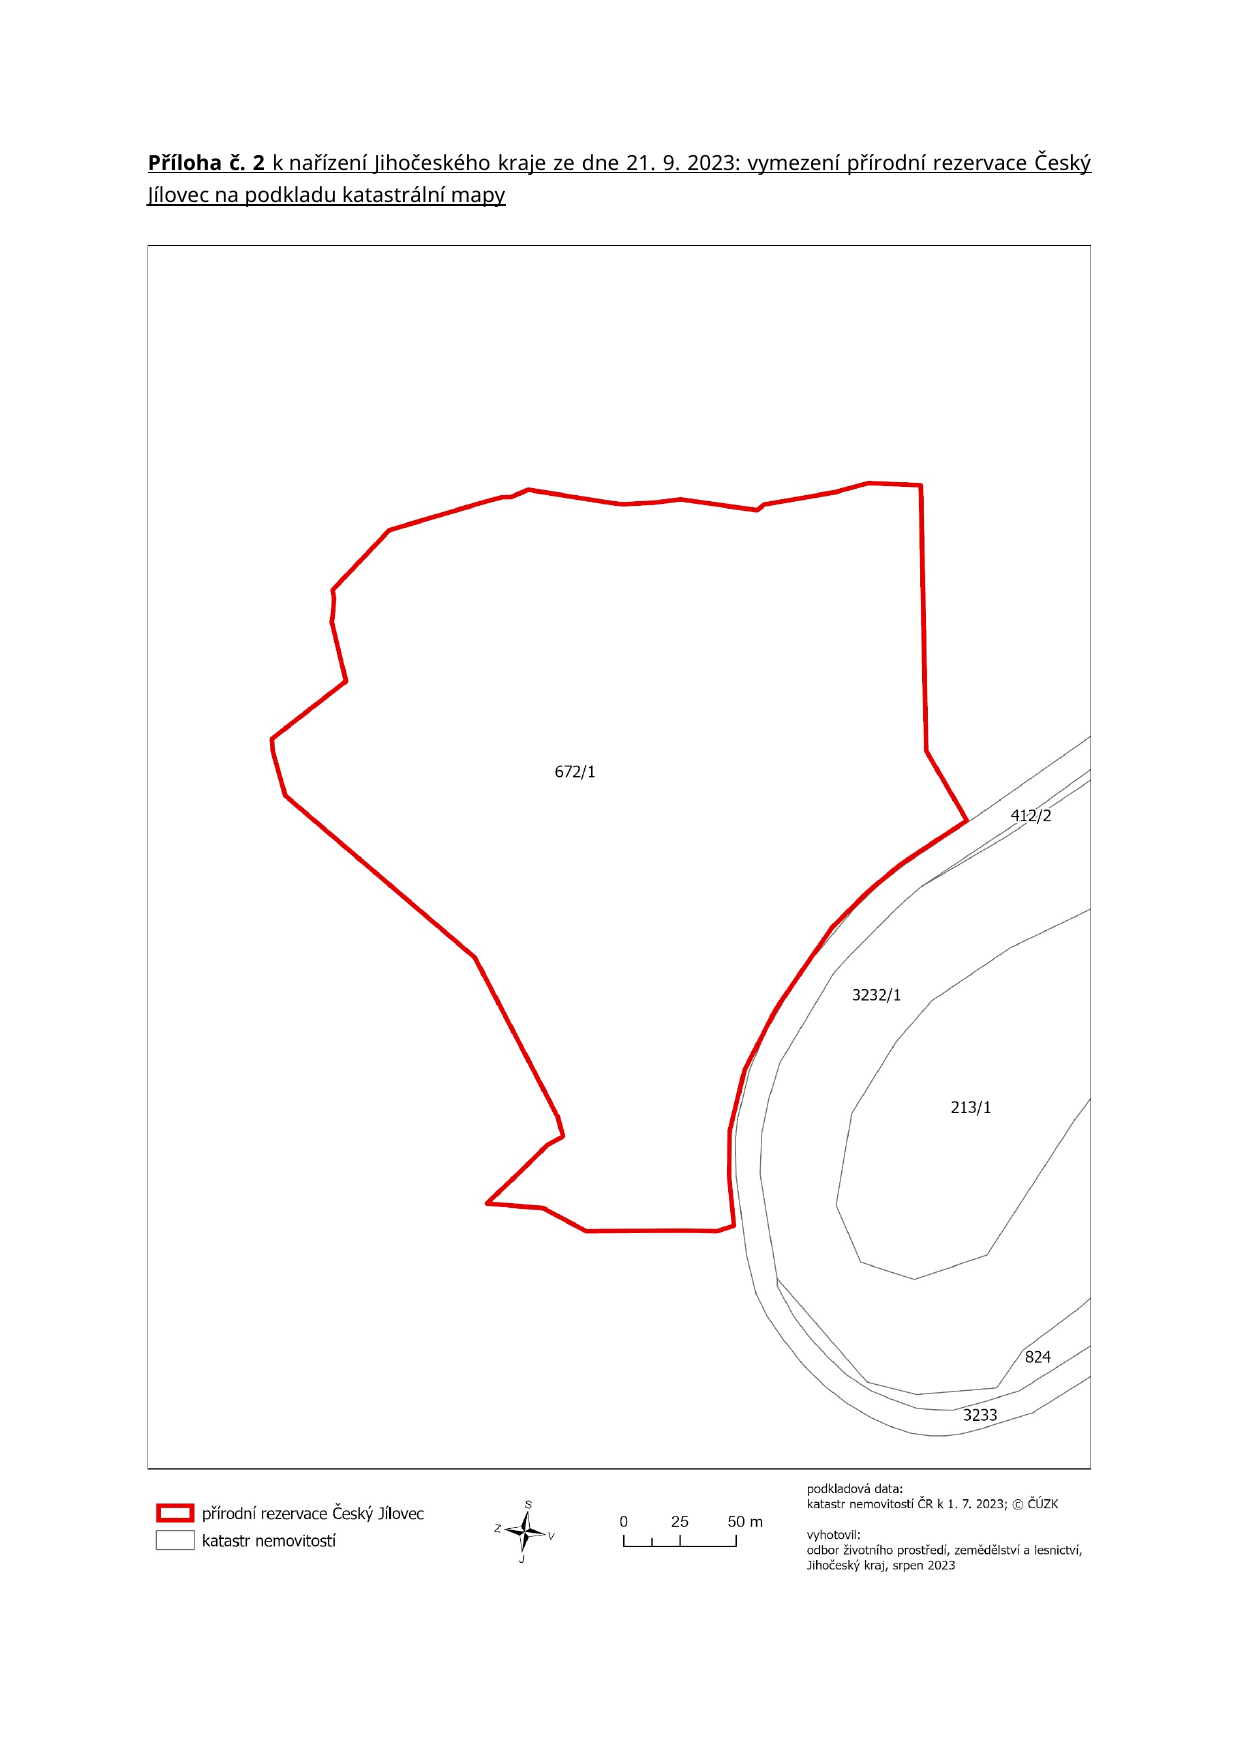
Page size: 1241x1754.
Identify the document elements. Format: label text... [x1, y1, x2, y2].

text Příloha č. 2 k nařízení Jihočeského kraje ze dne 21. 9. 2023: vymezení přírodní rezervace Český Jílovec na podkladu katastrální mapy [148, 148, 1092, 172]
picture [147, 245, 1091, 1572]
text Příloha č. 2 k nařízení Jihočeského kraje ze dne 21. 9. 2023: vymezení přírodní rezervace Český Jílovec na podkladu katastrální mapy [148, 173, 1092, 209]
